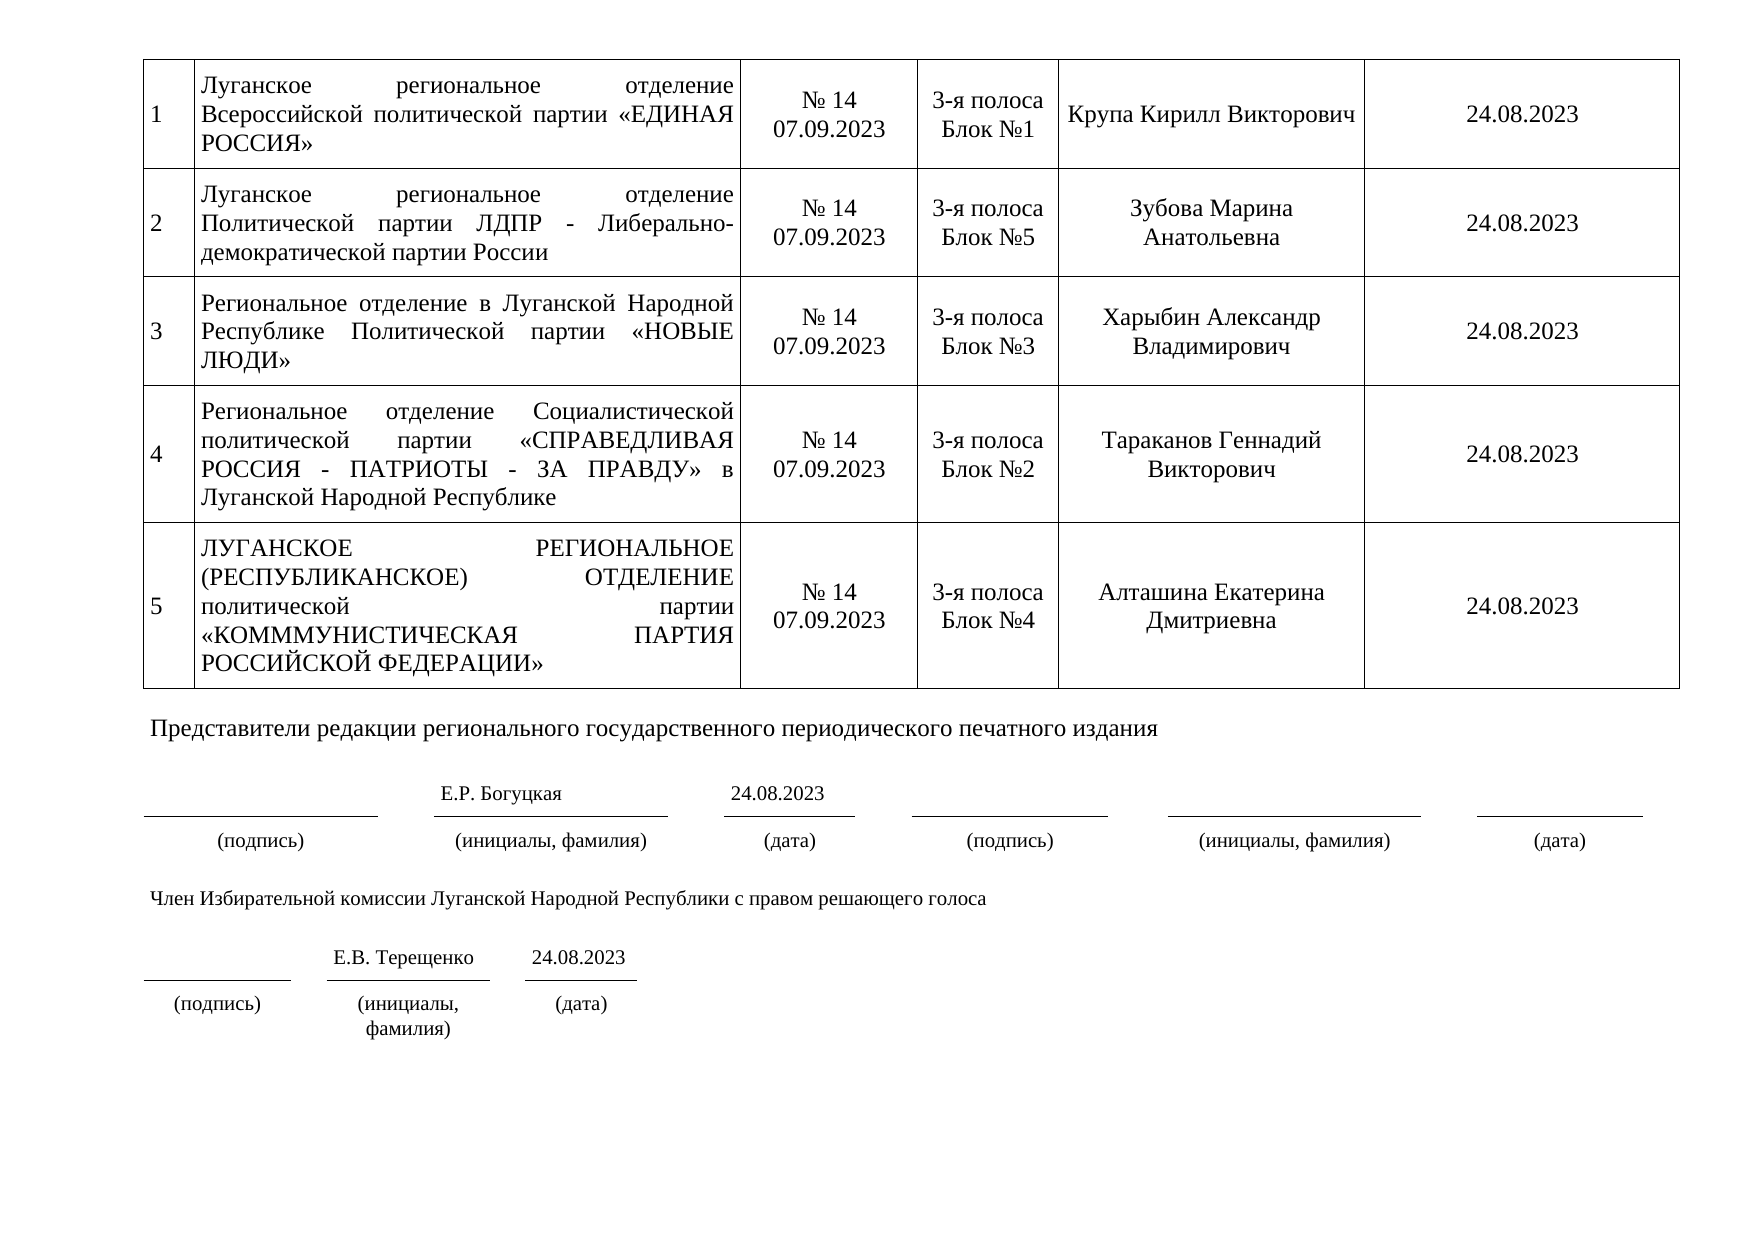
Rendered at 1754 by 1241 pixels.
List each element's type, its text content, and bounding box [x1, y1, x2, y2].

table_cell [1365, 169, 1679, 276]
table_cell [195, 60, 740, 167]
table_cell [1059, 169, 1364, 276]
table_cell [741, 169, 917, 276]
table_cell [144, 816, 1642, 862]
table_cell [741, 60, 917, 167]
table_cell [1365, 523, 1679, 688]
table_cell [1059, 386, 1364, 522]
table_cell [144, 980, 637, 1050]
text Представители редакции регионального государственного периодического печатного издания [150, 713, 1604, 742]
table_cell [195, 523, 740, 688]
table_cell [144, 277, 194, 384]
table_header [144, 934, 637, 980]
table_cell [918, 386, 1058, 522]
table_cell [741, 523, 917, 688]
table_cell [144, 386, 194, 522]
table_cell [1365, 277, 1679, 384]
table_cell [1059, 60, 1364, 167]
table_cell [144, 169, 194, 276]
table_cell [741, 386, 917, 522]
text Член Избирательной комиссии Луганской Народной Республики с правом решающего голоса [150, 886, 1604, 910]
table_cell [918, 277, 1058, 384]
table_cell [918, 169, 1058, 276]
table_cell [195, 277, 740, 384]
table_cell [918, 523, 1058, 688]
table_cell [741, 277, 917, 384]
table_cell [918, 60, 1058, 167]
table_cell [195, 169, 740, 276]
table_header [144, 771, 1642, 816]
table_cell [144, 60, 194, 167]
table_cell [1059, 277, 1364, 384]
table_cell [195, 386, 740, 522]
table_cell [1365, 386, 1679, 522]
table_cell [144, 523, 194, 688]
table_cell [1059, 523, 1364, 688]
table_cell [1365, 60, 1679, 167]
